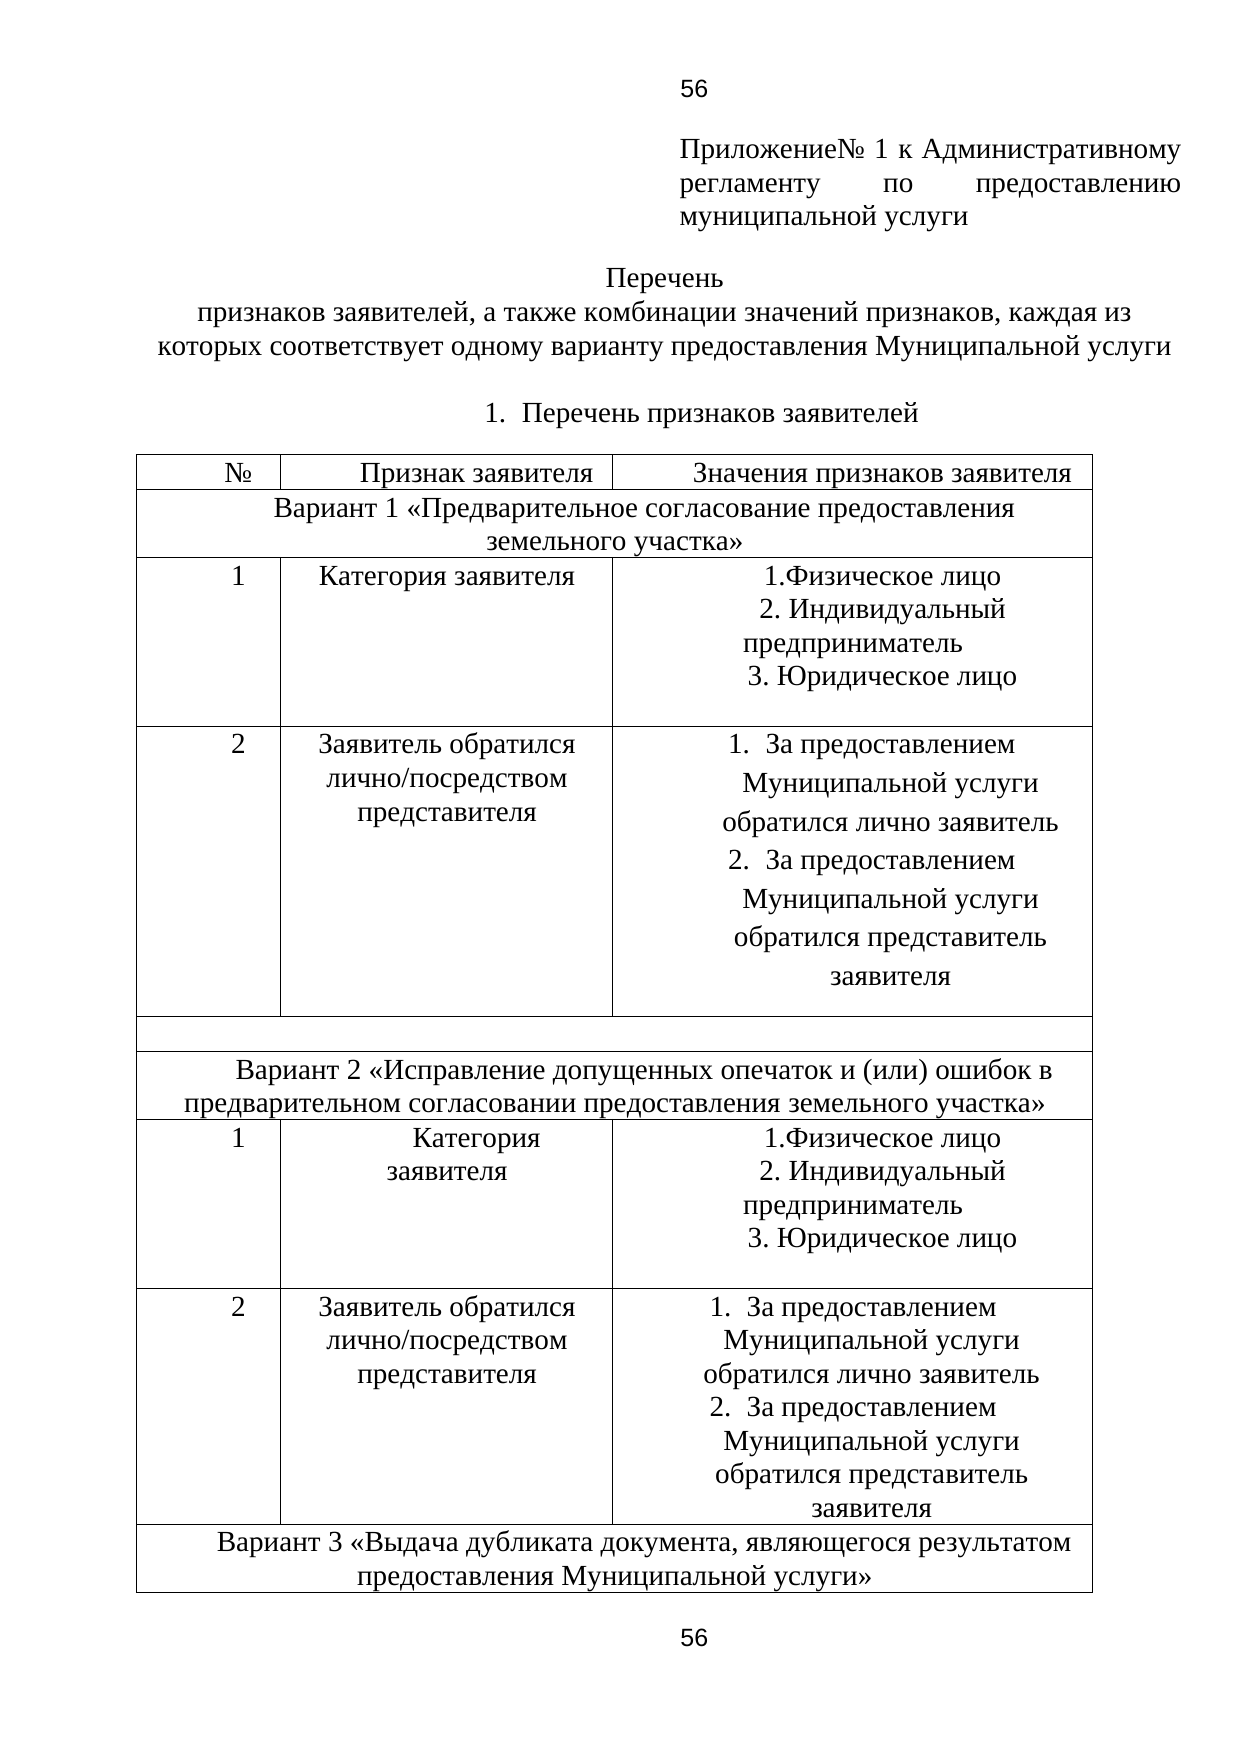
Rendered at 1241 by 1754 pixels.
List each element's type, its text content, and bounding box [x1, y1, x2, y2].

table_cell 1 [137, 558, 280, 726]
table_cell 1.Физическое лицо 2. Индивидуальный предприниматель 3. Юридическое лицо [613, 558, 1092, 726]
table_cell Категория заявителя [281, 1120, 612, 1288]
text Приложение№ 1 к Административному регламенту по предоставлению муниципальной услуги [679, 131, 1181, 232]
table_header Значения признаков заявителя [613, 455, 1092, 489]
table_cell [137, 1017, 1092, 1051]
table_cell За предоставлением Муниципальной услуги обратился лично заявитель За предоставлением Муниципальной услуги обратился представитель заявителя [613, 727, 1092, 1016]
table_cell Заявитель обратился лично/посредством представителя [281, 727, 612, 1016]
table_cell 1 [137, 1120, 280, 1288]
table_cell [613, 1289, 1092, 1523]
table_cell Вариант 2 «Исправление допущенных опечаток и (или) ошибок в предварительном согласовании предоставления земельного участка» [137, 1052, 1092, 1119]
table_cell Вариант 3 «Выдача дубликата документа, являющегося результатом предоставления Муниципальной услуги» [137, 1525, 1092, 1592]
table_cell Вариант 1 «Предварительное согласование предоставления земельного участка» [137, 490, 1092, 557]
list Перечень признаков заявителей [222, 395, 1181, 428]
text Перечень [148, 261, 1181, 294]
table_cell 1.Физическое лицо 2. Индивидуальный предприниматель 3. Юридическое лицо [613, 1120, 1092, 1288]
table_cell 2 [137, 1289, 280, 1523]
table_cell Категория заявителя [281, 558, 612, 726]
table_cell 2 [137, 727, 280, 1016]
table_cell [281, 1289, 612, 1523]
table_header № [137, 455, 280, 489]
text признаков заявителей, а также комбинации значений признаков, каждая из которых соответствует одному варианту предоставления Муниципальной услуги [148, 294, 1181, 361]
table_header Признак заявителя [281, 455, 612, 489]
